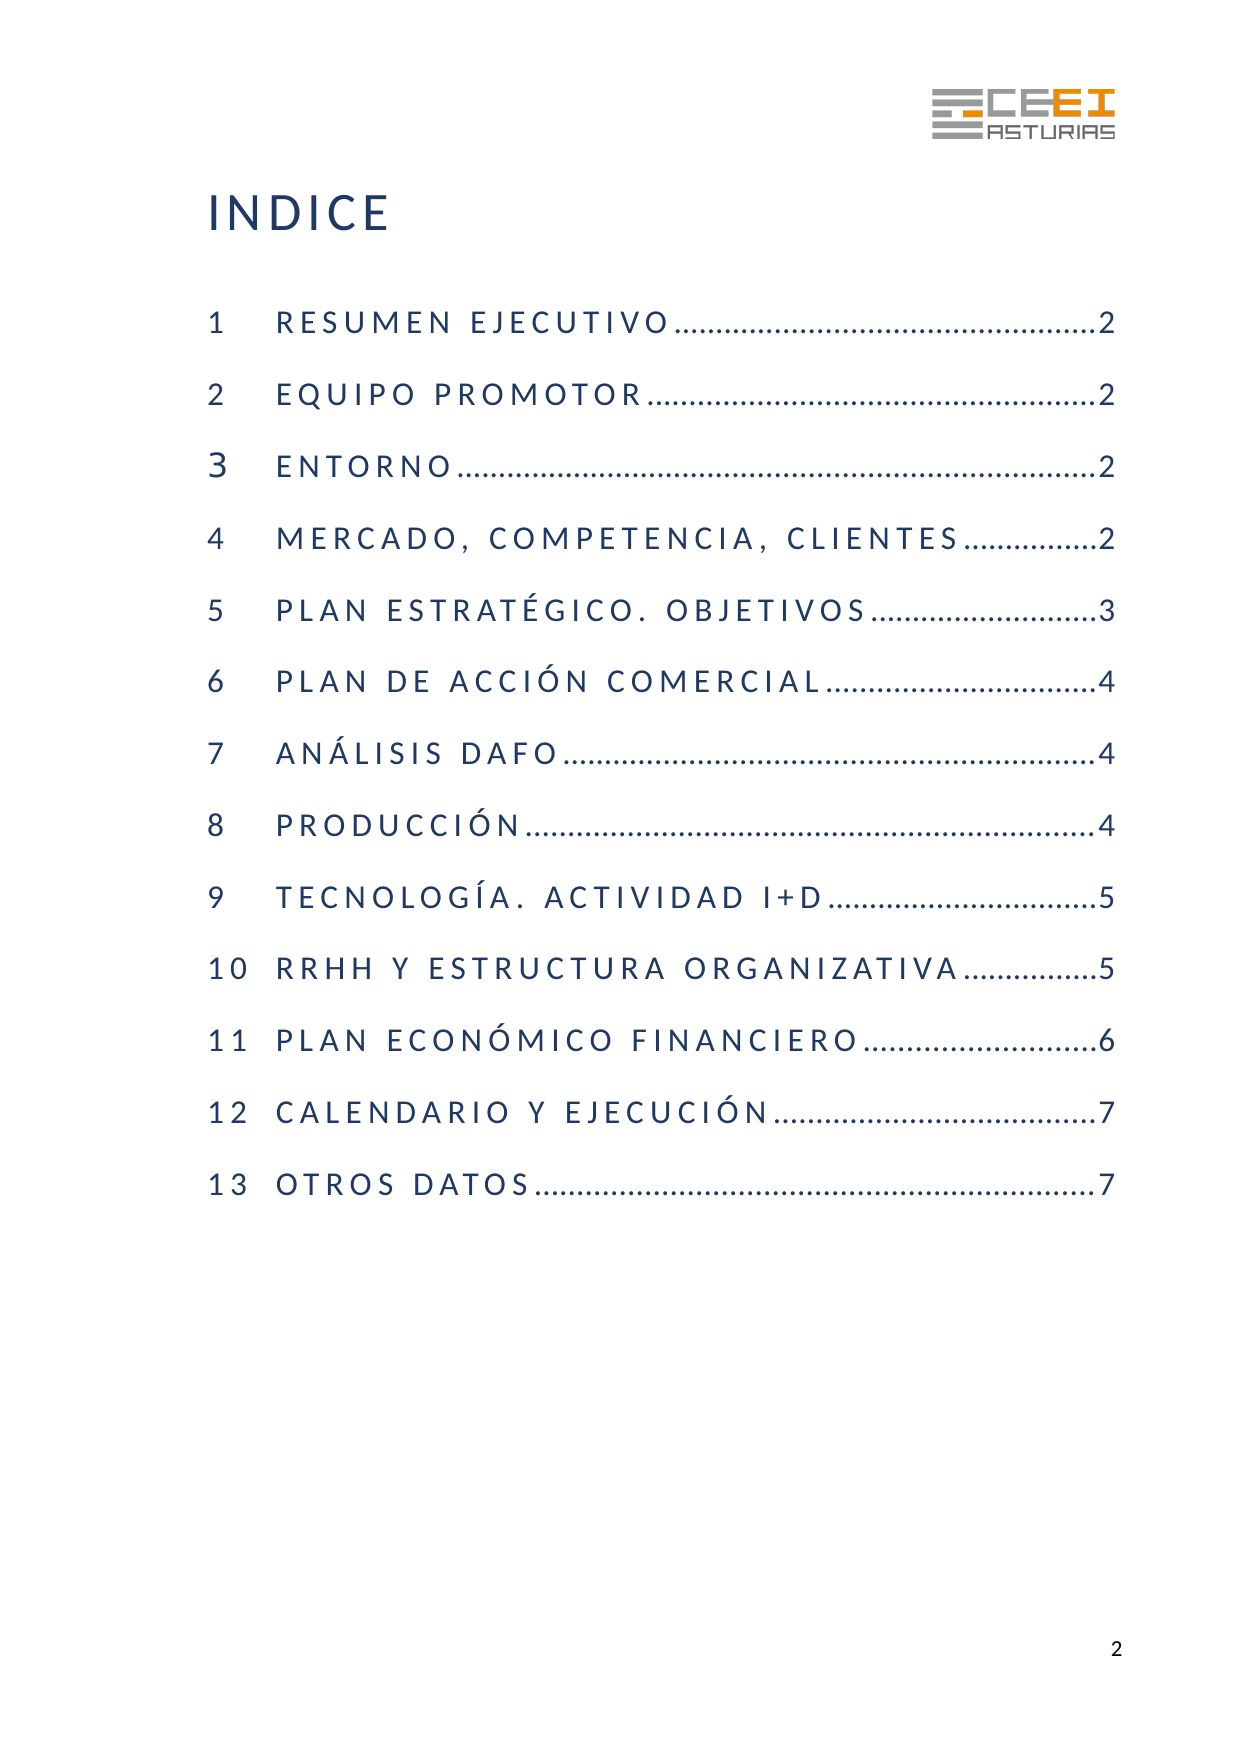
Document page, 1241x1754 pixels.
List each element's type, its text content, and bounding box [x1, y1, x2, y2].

picture [932, 89, 1115, 139]
text INDICE [207, 177, 1122, 243]
